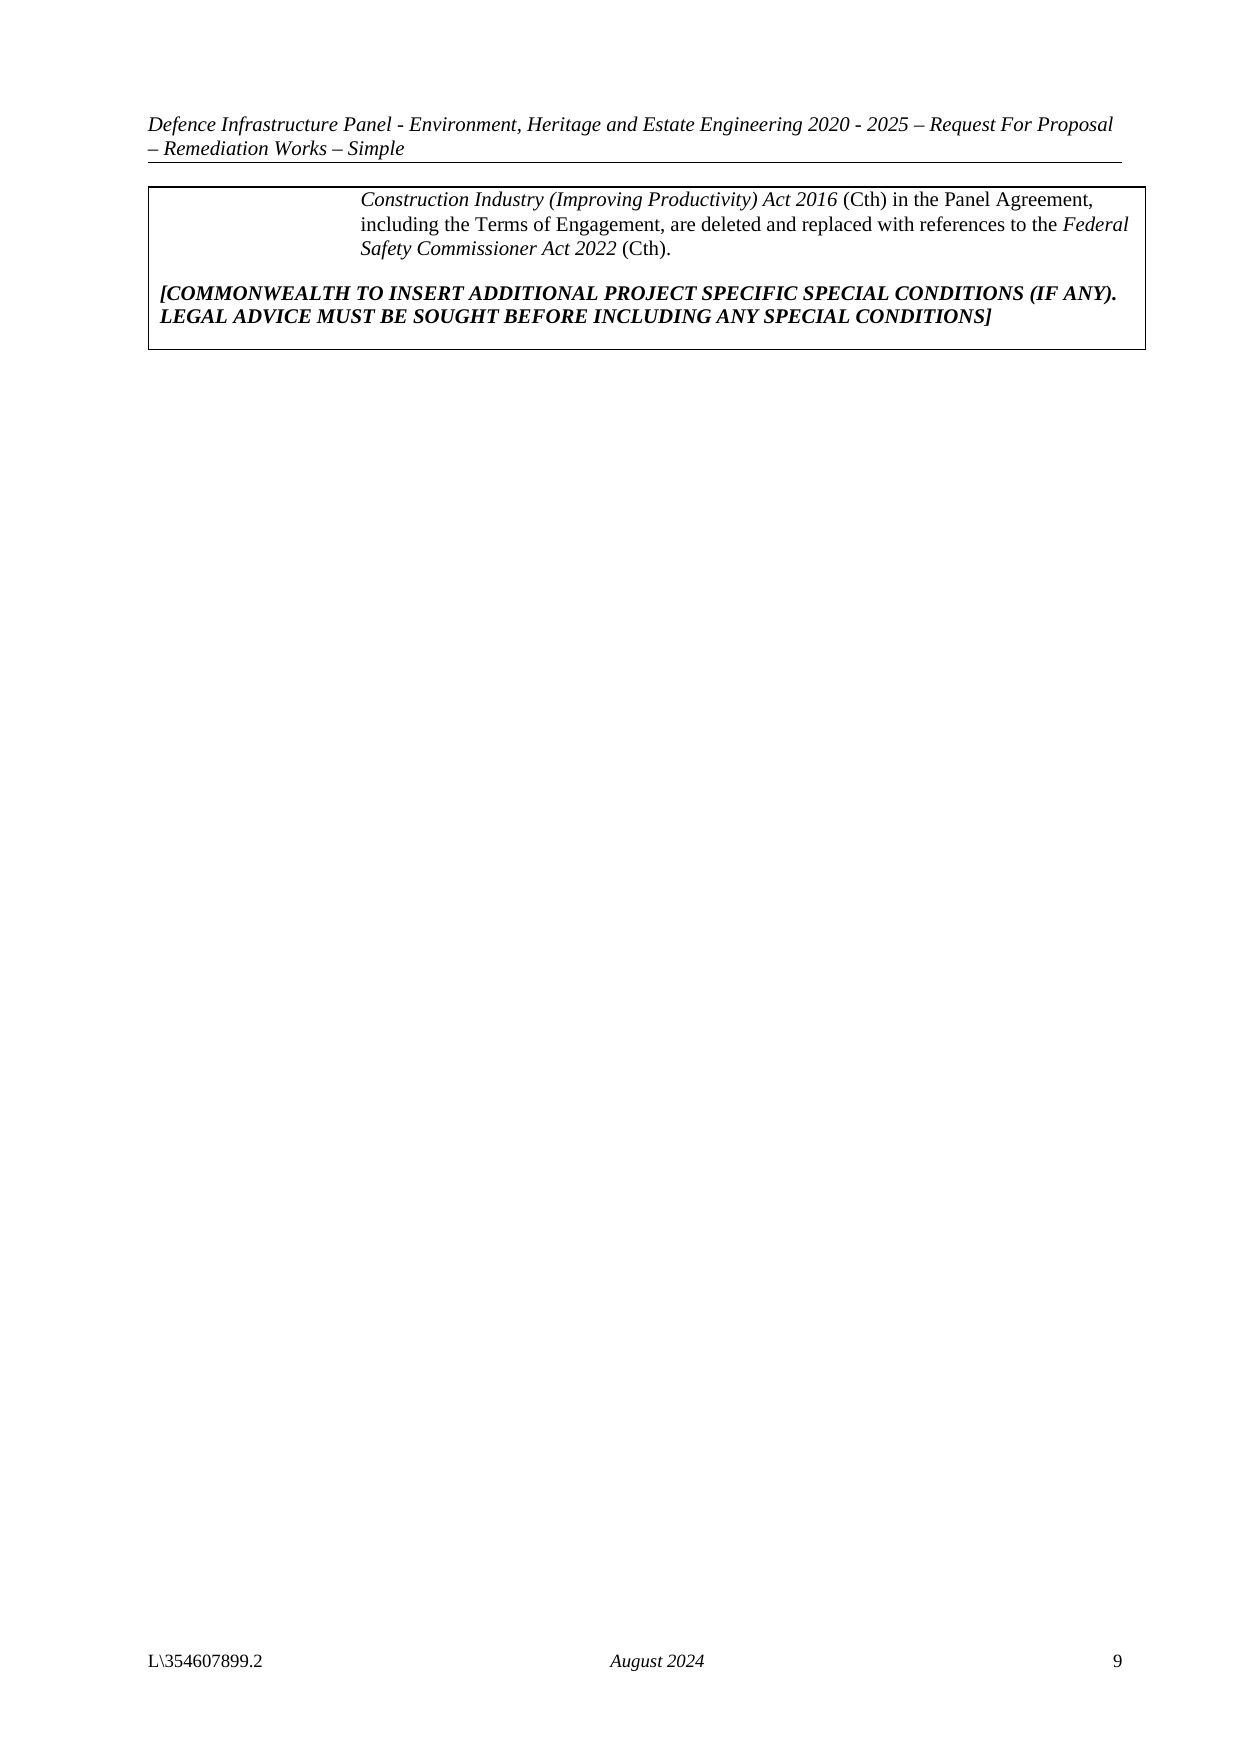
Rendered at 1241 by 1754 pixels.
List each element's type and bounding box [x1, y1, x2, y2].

table_cell [149, 188, 1145, 349]
